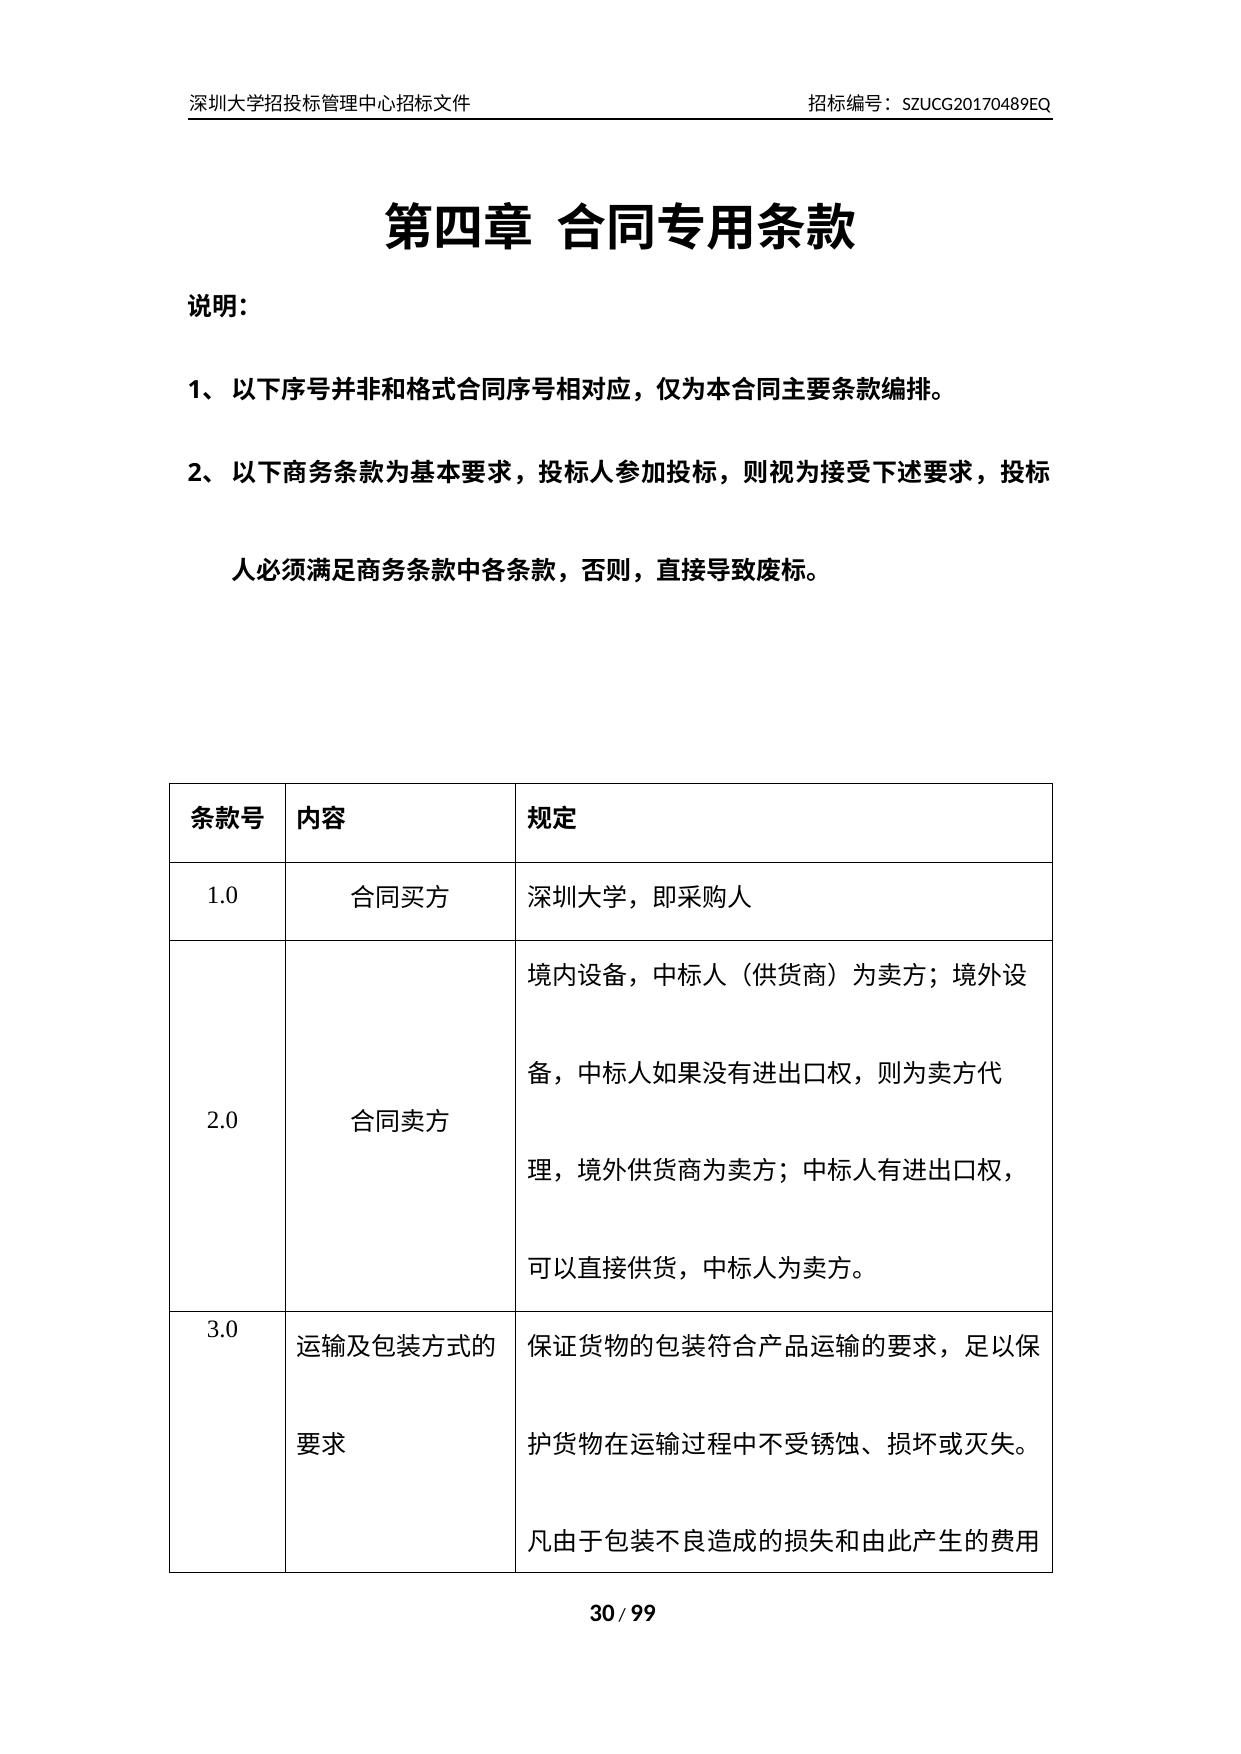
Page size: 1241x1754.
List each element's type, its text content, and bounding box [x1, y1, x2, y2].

table_cell 境内设备，中标人（供货商）为卖方；境外设备，中标人如果没有进出口权，则为卖方代理，境外供货商为卖方；中标人有进出口权，可以直接供货，中标人为卖方。 [516, 941, 1052, 1311]
text 第四章 合同专用条款 [187, 175, 1053, 272]
table_header 条款号 [170, 784, 285, 862]
list 以下商务条款为基本要求，投标人参加投标，则视为接受下述要求，投标人必须满足商务条款中各条款，否则，直接导致废标。 [187, 438, 1053, 601]
table_cell [170, 941, 285, 1311]
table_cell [516, 1312, 1052, 1572]
table_cell 合同卖方 [286, 941, 515, 1311]
table_cell 运输及包装方式的要求 [286, 1312, 515, 1572]
table_cell [170, 1312, 285, 1572]
list 以下序号并非和格式合同序号相对应，仅为本合同主要条款编排。 [187, 355, 1053, 420]
table_header 内容 [286, 784, 515, 862]
table_cell 深圳大学，即采购人 [516, 863, 1052, 940]
table_header 规定 [516, 784, 1052, 862]
text 说明： [187, 272, 1053, 337]
table_cell [170, 863, 285, 940]
table_cell 合同买方 [286, 863, 515, 940]
